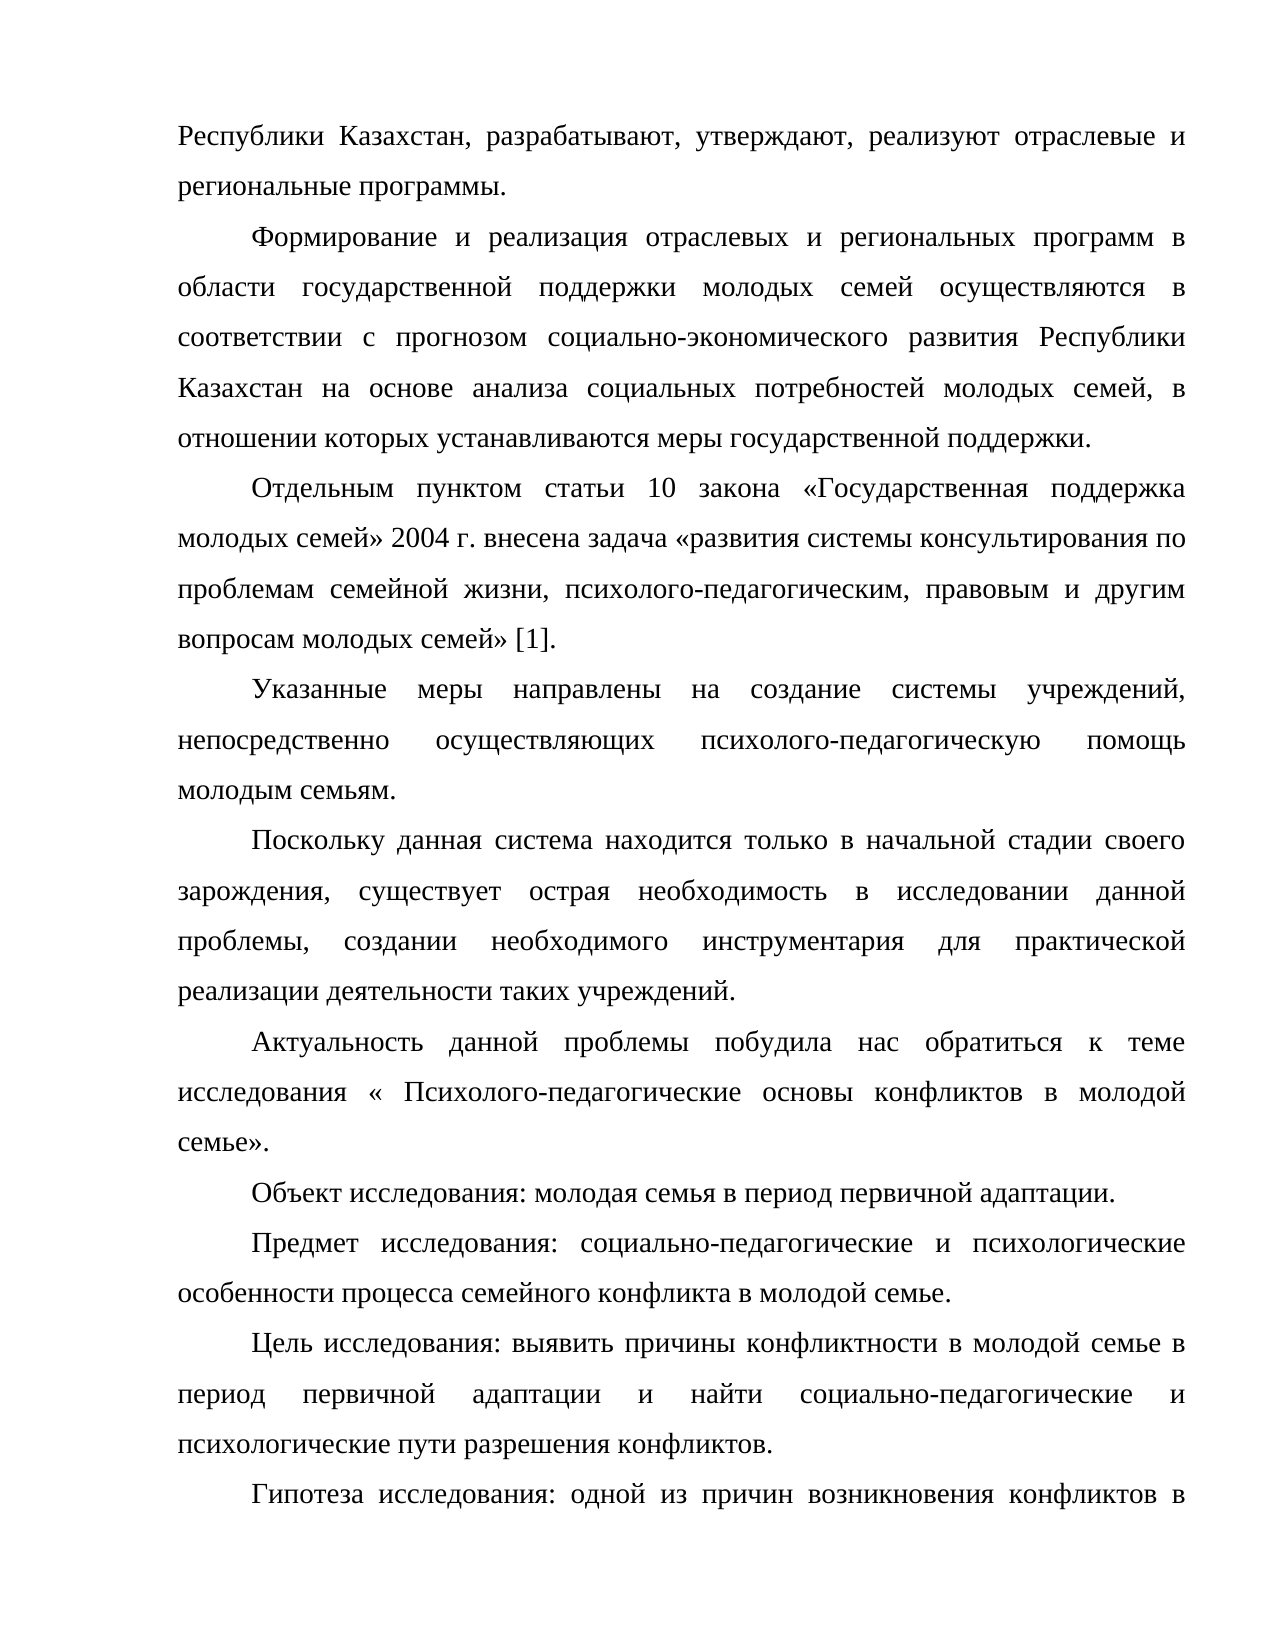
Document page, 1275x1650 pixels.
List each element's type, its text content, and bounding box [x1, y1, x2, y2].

text Объект исследования: молодая семья в период первичной адаптации. [177, 1175, 1186, 1208]
text Актуальность данной проблемы побудила нас обратиться к теме исследования « Психолого-педагогические основы конфликтов в молодой семье». [177, 1024, 1186, 1158]
text Формирование и реализация отраслевых и региональных программ в области государственной поддержки молодых семей осуществляются в соответствии с прогнозом социально-экономического развития Республики Казахстан на основе анализа социальных потребностей молодых семей, в отношении которых устанавливаются меры государственной поддержки. [177, 219, 1186, 453]
text Поскольку данная система находится только в начальной стадии своего зарождения, существует острая необходимость в исследовании данной проблемы, создании необходимого инструментария для практической реализации деятельности таких учреждений. [177, 822, 1186, 1007]
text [177, 118, 1186, 202]
text Предмет исследования: социально-педагогические и психологические особенности процесса семейного конфликта в молодой семье. [177, 1225, 1186, 1309]
text Цель исследования: выявить причины конфликтности в молодой семье в период первичной адаптации и найти социально-педагогические и психологические пути разрешения конфликтов. [177, 1326, 1186, 1460]
text Указанные меры направлены на создание системы учреждений, непосредственно осуществляющих психолого-педагогическую помощь молодым семьям. [177, 672, 1186, 806]
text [177, 1477, 1186, 1510]
text Отдельным пунктом статьи 10 закона «Государственная поддержка молодых семей» 2004 г. внесена задача «развития системы консультирования по проблемам семейной жизни, психолого-педагогическим, правовым и другим вопросам молодых семей» [1]. [177, 470, 1186, 655]
